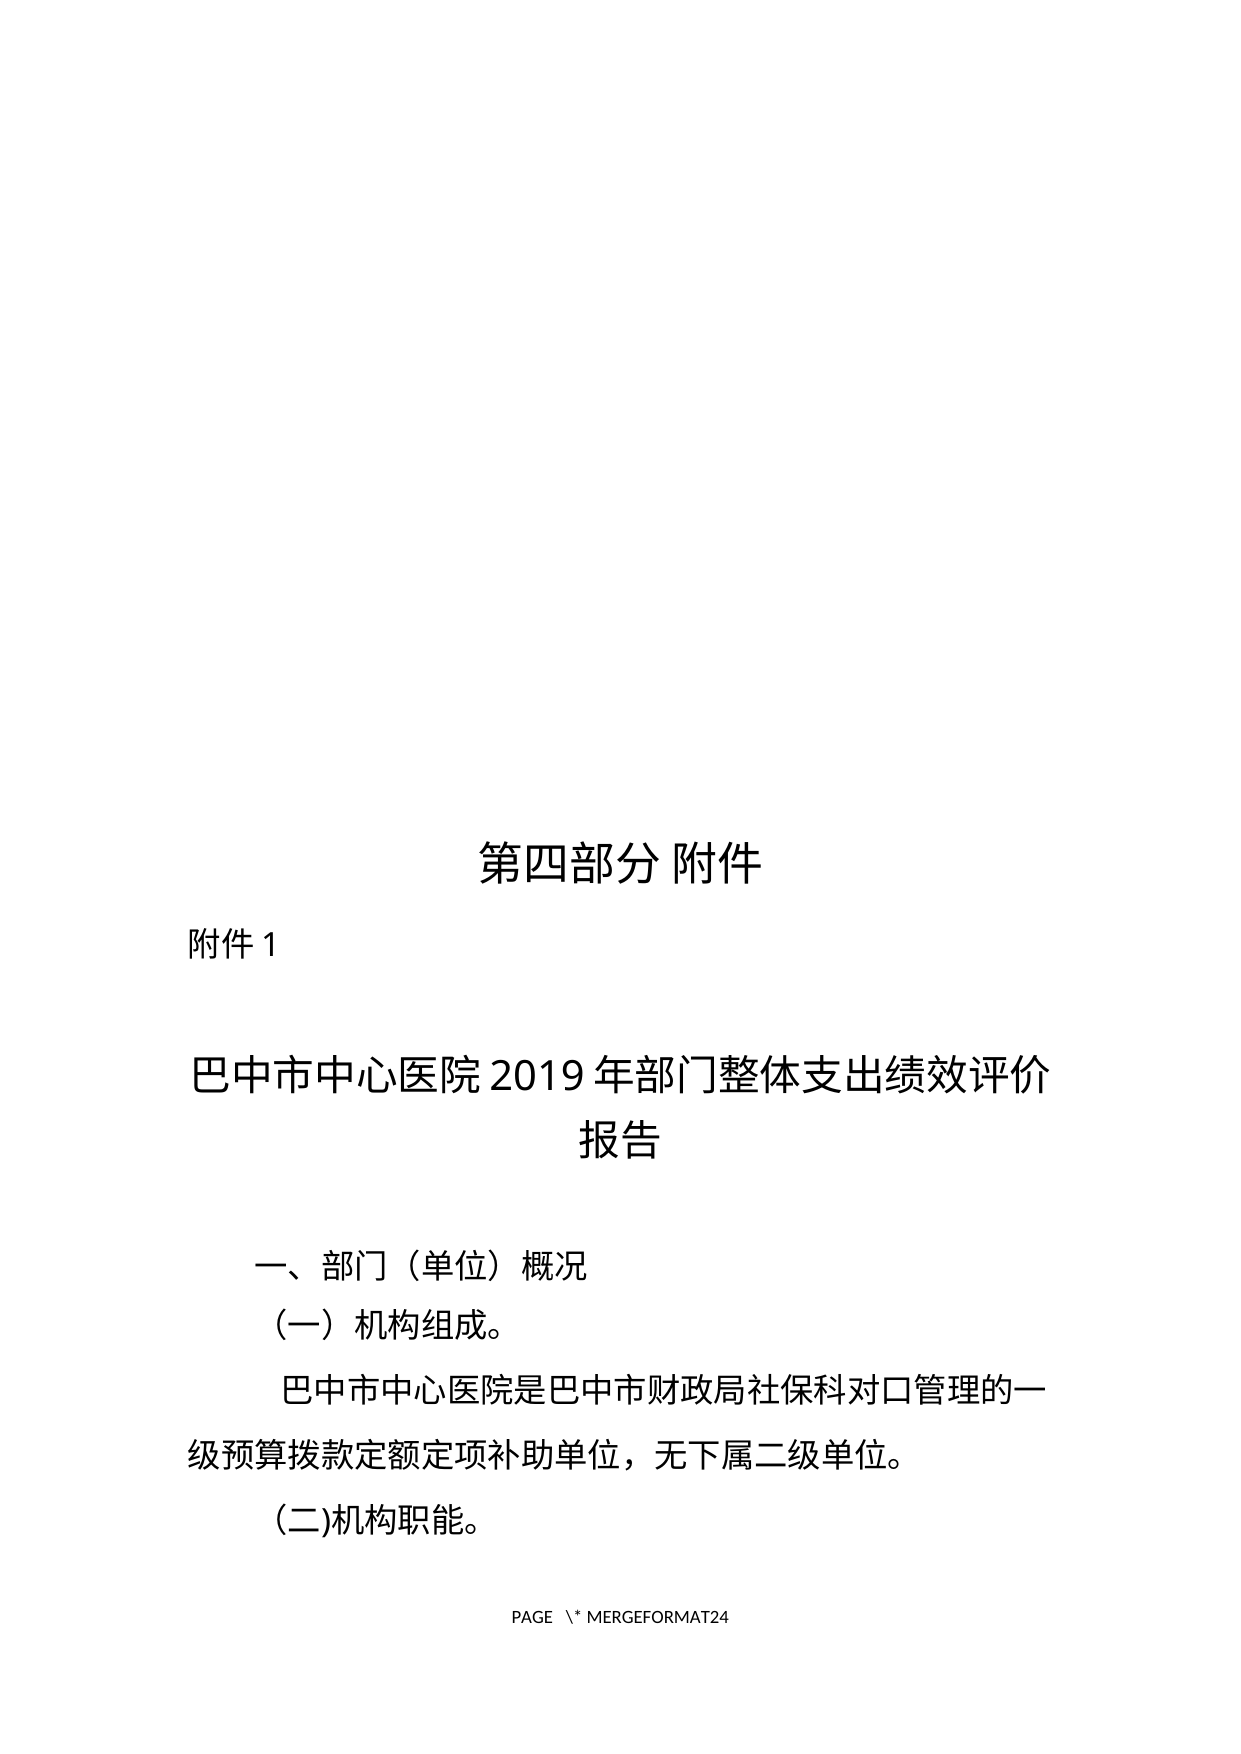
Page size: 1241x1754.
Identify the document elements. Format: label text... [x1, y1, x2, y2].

text （二)机构职能。 [187, 1485, 1053, 1550]
text 第四部分 附件 [187, 812, 1053, 909]
text （一）机构组成。 [187, 1290, 1053, 1355]
text 巴中市中心医院2019年部门整体支出绩效评价报告 [187, 1039, 1053, 1169]
text 巴中市中心医院是巴中市财政局社保科对口管理的一级预算拨款定额定项补助单位，无下属二级单位。 [187, 1355, 1053, 1485]
text 附件1 [187, 909, 1053, 974]
text 一、部门（单位）概况 [187, 1230, 1053, 1290]
